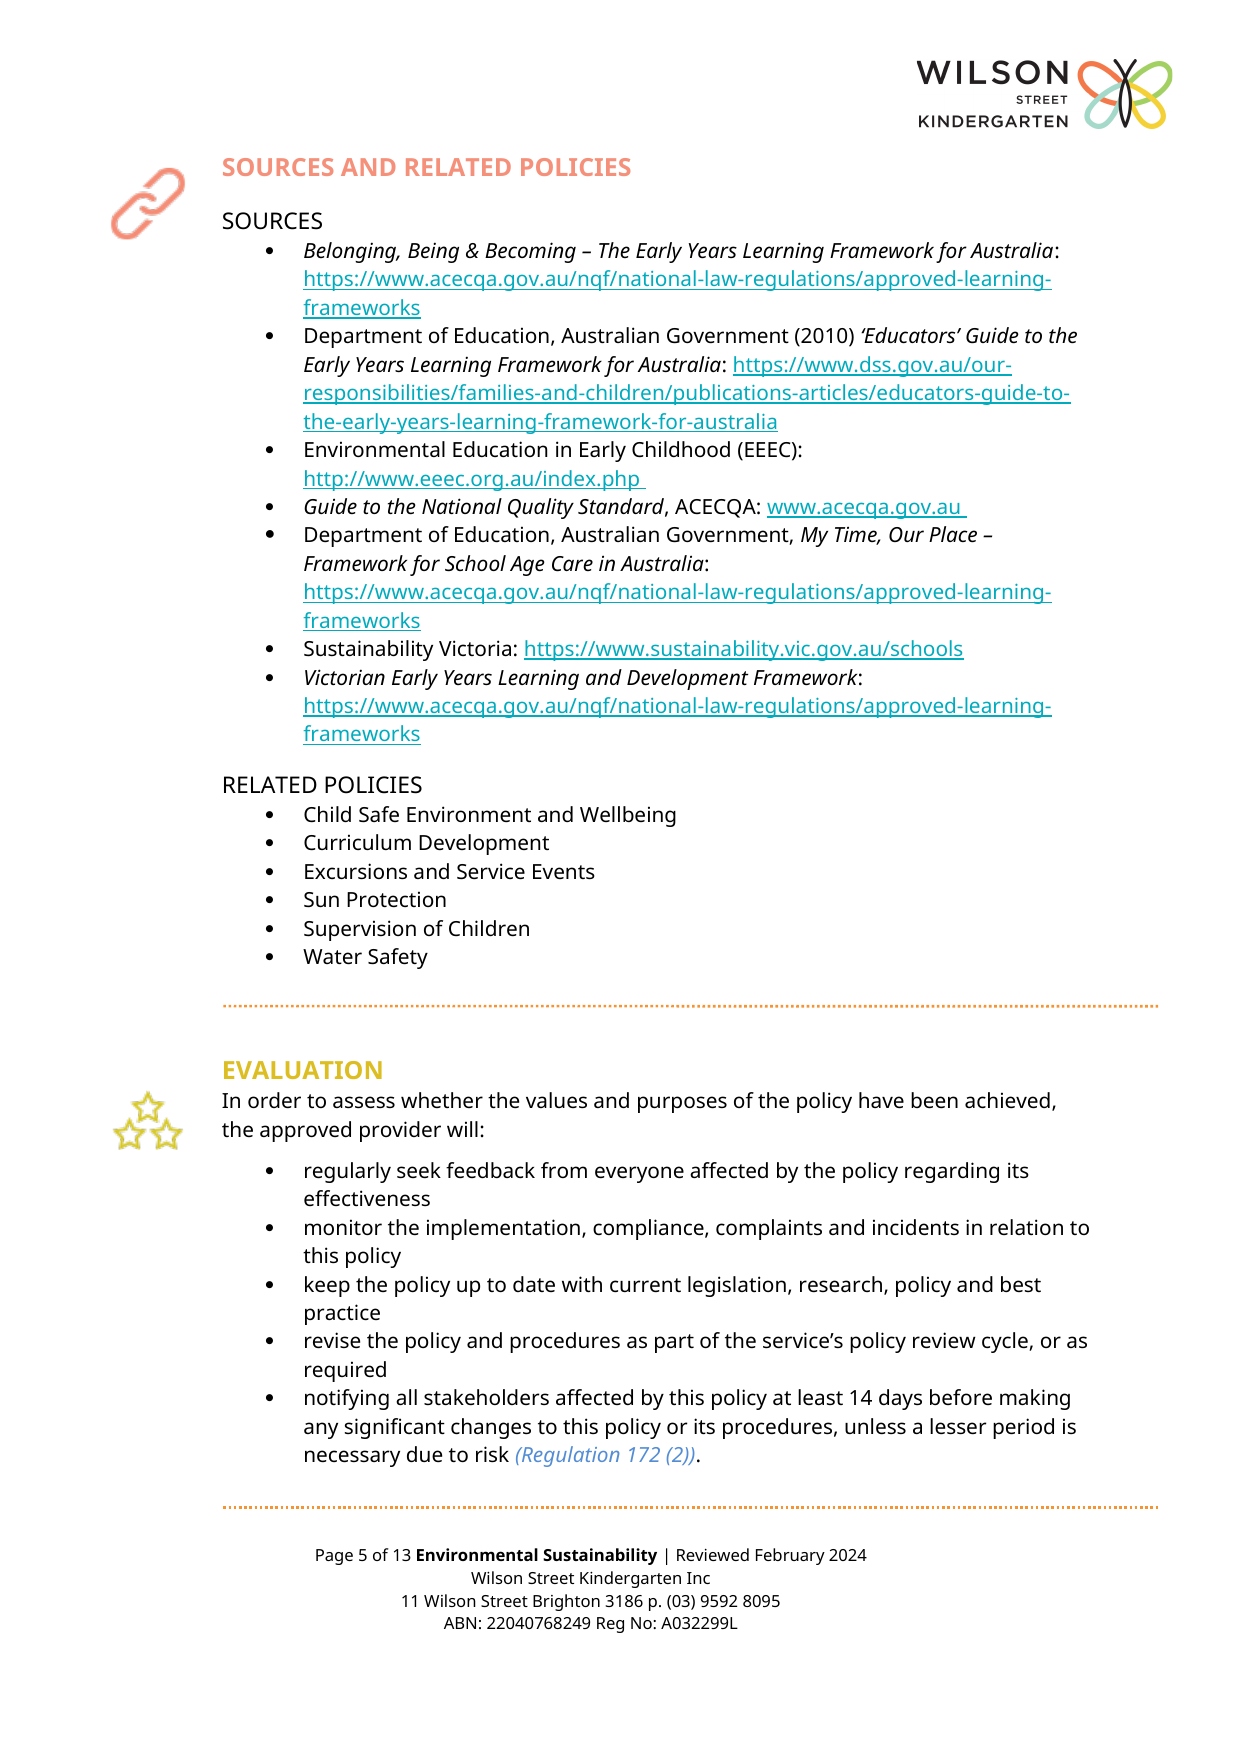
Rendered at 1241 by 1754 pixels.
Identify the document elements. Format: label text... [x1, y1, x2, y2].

text Department of Education, Australian Government (2010) ‘Educators’ Guide to the Early Years Learning Framework for Australia: https://www.dss.gov.au/our-responsibilities/families-and-children/publications-articles/educators-guide-to-the-early-years-learning-framework-for-australia [266, 321, 1093, 435]
text Sun Protection [266, 885, 1093, 914]
subtitle Sources [222, 205, 1093, 236]
text Sources and Related Policies [222, 150, 1093, 184]
text Victorian Early Years Learning and Development Framework: https://www.acecqa.gov.au/nqf/national-law-regulations/approved-learning-frameworks [266, 663, 1093, 748]
text revise the policy and procedures as part of the service’s policy review cycle, or as required [266, 1327, 1093, 1383]
text Sustainability Victoria: https://www.sustainability.vic.gov.au/schools [266, 634, 1093, 663]
text Excursions and Service Events [266, 857, 1093, 885]
picture [106, 1083, 185, 1152]
text keep the policy up to date with current legislation, research, policy and best practice [266, 1270, 1093, 1327]
text In order to assess whether the values and purposes of the policy have been achieved, the approved provider will: [222, 1087, 1093, 1143]
text regularly seek feedback from everyone affected by the policy regarding its effectiveness [266, 1156, 1093, 1213]
text notifying all stakeholders affected by this policy at least 14 days before making any significant changes to this policy or its procedures, unless a lesser period is necessary due to risk (Regulation 172 (2)). [266, 1383, 1093, 1469]
text Supervision of Children [266, 914, 1093, 942]
picture [79, 136, 216, 272]
text Environmental Education in Early Childhood (EEEC): http://www.eeec.org.au/index.php [266, 435, 1093, 492]
subtitle Related Policies [222, 769, 1093, 800]
text Water Safety [266, 942, 1093, 971]
text Belonging, Being & Becoming – The Early Years Learning Framework for Australia: https://www.acecqa.gov.au/nqf/national-law-regulations/approved-learning-frameworks [266, 236, 1093, 321]
text Guide to the National Quality Standard, ACECQA: www.acecqa.gov.au [266, 492, 1093, 521]
text Curriculum Development [266, 828, 1093, 857]
picture [916, 59, 1173, 129]
text Department of Education, Australian Government, My Time, Our Place – Framework for School Age Care in Australia: https://www.acecqa.gov.au/nqf/national-law-regulations/approved-learning-frameworks [266, 521, 1093, 634]
text monitor the implementation, compliance, complaints and incidents in relation to this policy [266, 1213, 1093, 1270]
text Child Safe Environment and Wellbeing [266, 800, 1093, 828]
text Evaluation [222, 1053, 1093, 1087]
